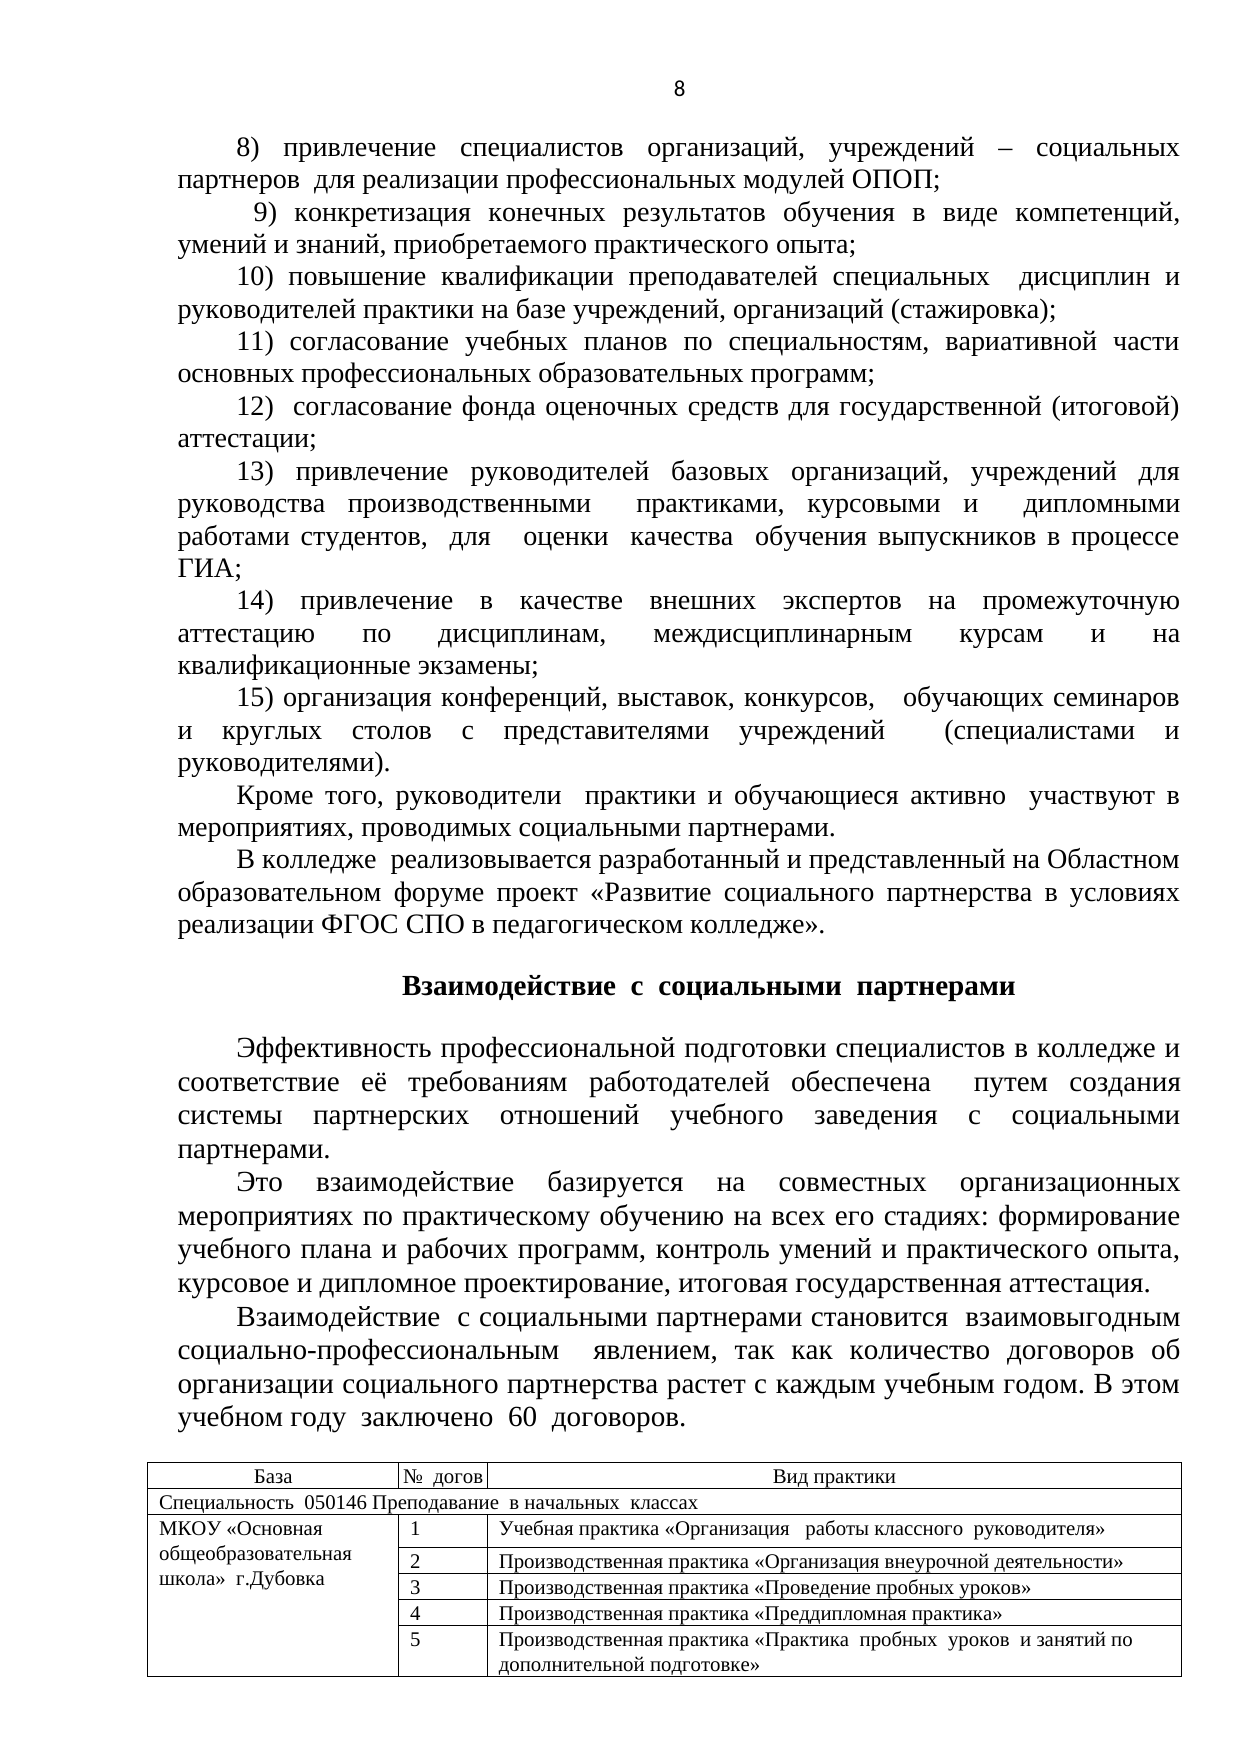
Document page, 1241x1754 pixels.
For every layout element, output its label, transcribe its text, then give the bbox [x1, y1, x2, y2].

table_cell 2 [399, 1548, 487, 1573]
list 15) организация конференций, выставок, конкурсов, обучающих семинаров и круглых столов с представителями учреждений (специалистами и руководителями). [177, 681, 1181, 778]
table_cell 5 [399, 1626, 487, 1676]
table_cell 1 [399, 1515, 487, 1547]
table_cell Учебная практика «Организация работы классного руководителя» [488, 1515, 1181, 1547]
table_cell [488, 1574, 1181, 1599]
text Эффективность профессиональной подготовки специалистов в колледже и соответствие её требованиям работодателей обеспечена путем создания системы партнерских отношений учебного заведения с социальными партнерами. [177, 1030, 1181, 1164]
list 10) повышение квалификации преподавателей специальных дисциплин и руководителей практики на базе учреждений, организаций (стажировка); [177, 259, 1181, 324]
text Это взаимодействие базируется на совместных организационных мероприятиях по практическому обучению на всех его стадиях: формирование учебного плана и рабочих программ, контроль умений и практического опыта, курсовое и дипломное проектирование, итоговая государственная аттестация. [177, 1164, 1181, 1299]
list Кроме того, руководители практики и обучающиеся активно участвуют в мероприятиях, проводимых социальными партнерами. [177, 778, 1181, 842]
list В колледже реализовывается разработанный и представленный на Областном образовательном форуме проект «Развитие социального партнерства в условиях реализации ФГОС СПО в педагогическом колледже». [177, 842, 1181, 940]
list 8) привлечение специалистов организаций, учреждений – социальных партнеров для реализации профессиональных модулей ОПОП; [177, 130, 1181, 194]
table_cell 3 [399, 1574, 487, 1599]
table_cell Производственная практика «Практика пробных уроков и занятий по дополнительной подготовке» [488, 1626, 1181, 1676]
table_header № догов [399, 1463, 487, 1488]
list 13) привлечение руководителей базовых организаций, учреждений для руководства производственными практиками, курсовыми и дипломными работами студентов, для оценки качества обучения выпускников в процессе ГИА; [177, 454, 1181, 583]
list 9) конкретизация конечных результатов обучения в виде компетенций, умений и знаний, приобретаемого практического опыта; [177, 194, 1181, 259]
list 12) согласование фонда оценочных средств для государственной (итоговой) аттестации; [177, 389, 1181, 454]
list 14) привлечение в качестве внешних экспертов на промежуточную аттестацию по дисциплинам, междисциплинарным курсам и на квалификационные экзамены; [177, 583, 1181, 681]
table_cell МКОУ «Основная общеобразовательная школа» г.Дубовка [148, 1515, 398, 1676]
table_header Вид практики [488, 1463, 1181, 1488]
table_cell Специальность 050146 Преподавание в начальных классах [148, 1489, 1181, 1514]
list 11) согласование учебных планов по специальностям, вариативной части основных профессиональных образовательных программ; [177, 324, 1181, 389]
table_header База [148, 1463, 398, 1488]
table_cell 4 [399, 1600, 487, 1625]
text Взаимодействие с социальными партнерами становится взаимовыгодным социально-профессиональным явлением, так как количество договоров об организации социального партнерства растет с каждым учебным годом. В этом учебном году заключено 60 договоров. [177, 1299, 1181, 1433]
list Взаимодействие с социальными партнерами [177, 968, 1181, 1001]
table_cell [488, 1548, 1181, 1573]
table_cell Производственная практика «Преддипломная практика» [488, 1600, 1181, 1625]
